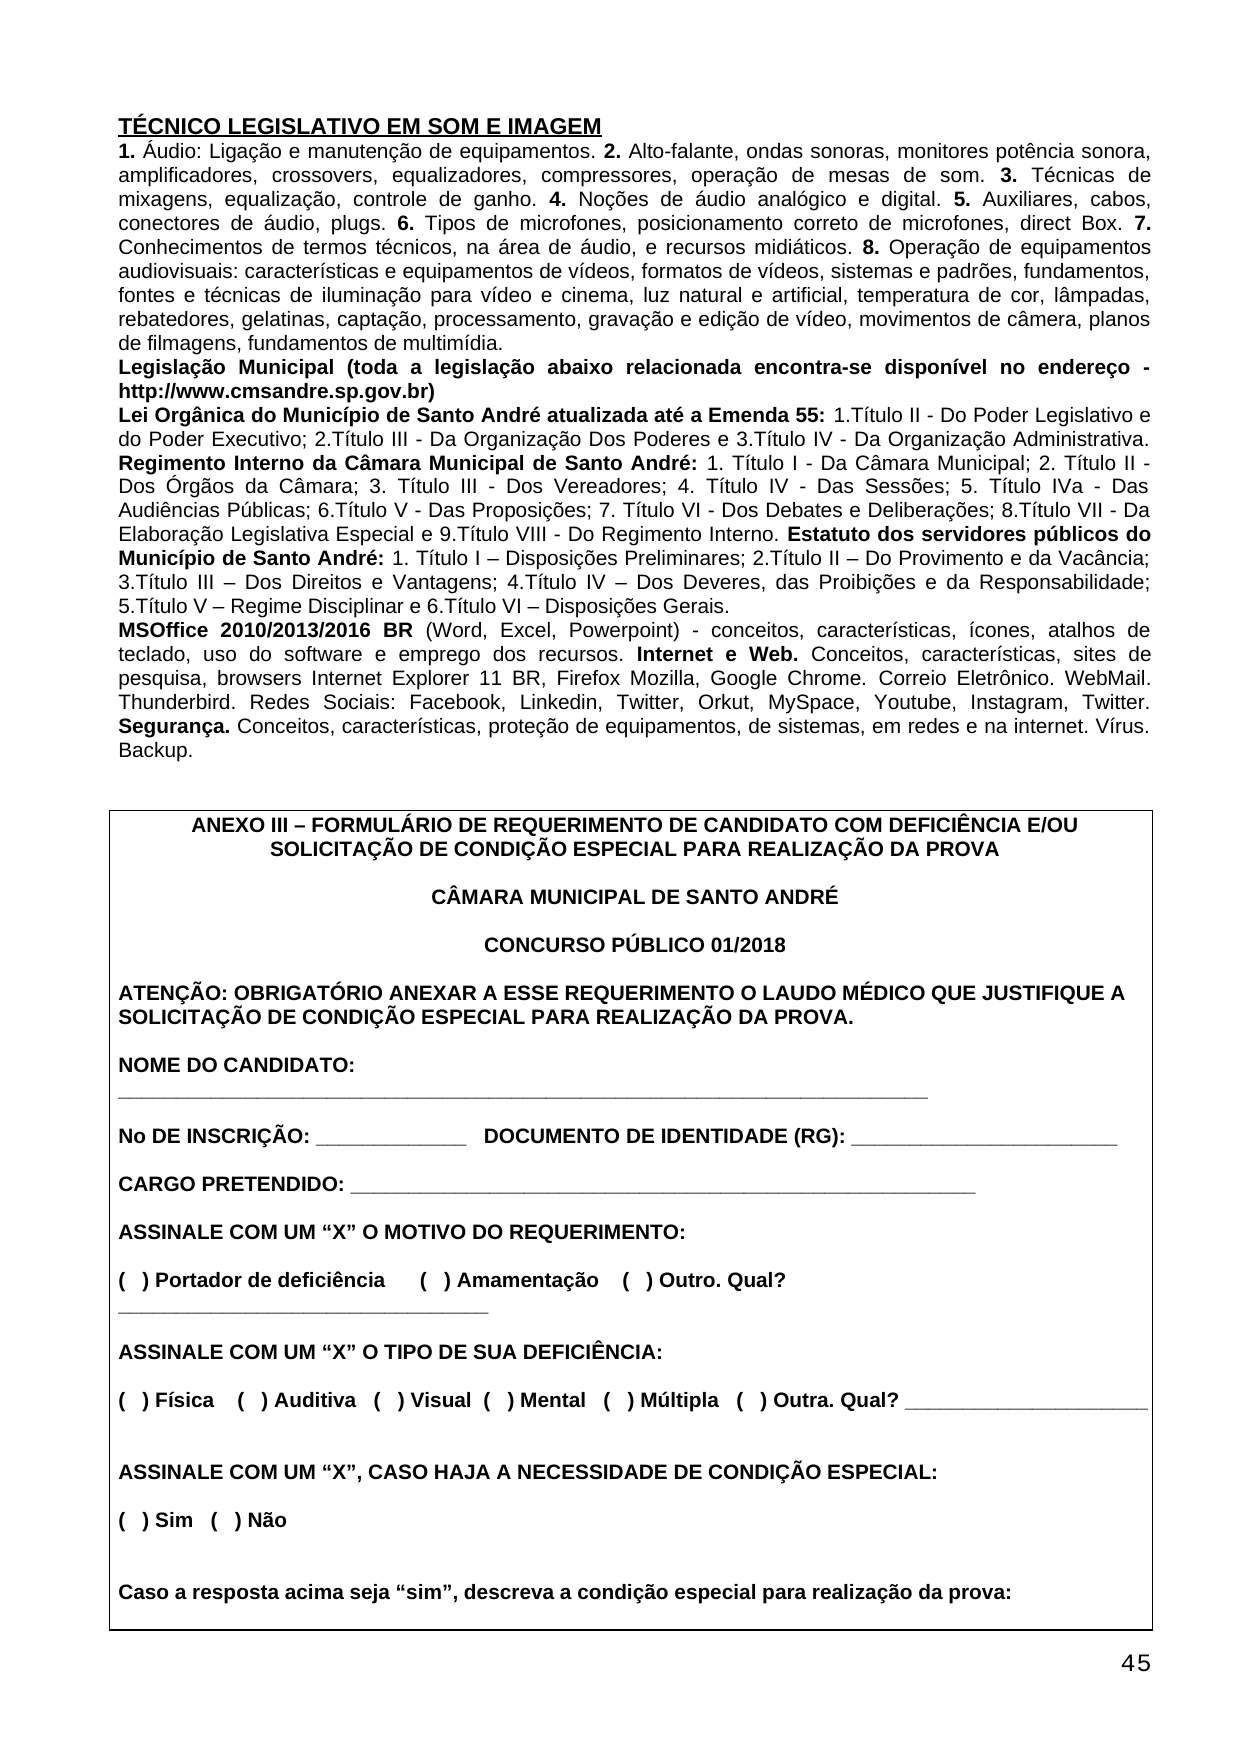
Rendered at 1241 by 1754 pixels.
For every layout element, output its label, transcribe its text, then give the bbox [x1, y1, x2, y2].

text CÂMARA MUNICIPAL DE SANTO ANDRÉ [118, 885, 1152, 909]
text CONCURSO PÚBLICO 01/2018 [118, 933, 1152, 957]
text ( ) Portador de deficiência ( ) Amamentação ( ) Outro. Qual? ________________________________ [118, 1268, 1152, 1316]
text 1. Áudio: Ligação e manutenção de equipamentos. 2. Alto-falante, ondas sonoras, monitores potência sonora, amplificadores, crossovers, equalizadores, compressores, operação de mesas de som. 3. Técnicas de mixagens, equalização, controle de ganho. 4. Noções de áudio analógico e digital. 5. Auxiliares, cabos, conectores de áudio, plugs. 6. Tipos de microfones, posicionamento correto de microfones, direct Box. 7. Conhecimentos de termos técnicos, na área de áudio, e recursos midiáticos. 8. Operação de equipamentos audiovisuais: características e equipamentos de vídeos, formatos de vídeos, sistemas e padrões, fundamentos, fontes e técnicas de iluminação para vídeo e cinema, luz natural e artificial, temperatura de cor, lâmpadas, rebatedores, gelatinas, captação, processamento, gravação e edição de vídeo, movimentos de câmera, planos de filmagens, fundamentos de multimídia. [118, 139, 1152, 354]
text ASSINALE COM UM “X”, CASO HAJA A NECESSIDADE DE CONDIÇÃO ESPECIAL: [118, 1460, 1152, 1484]
text TÉCNICO LEGISLATIVO EM SOM E IMAGEM [118, 113, 1152, 139]
text ASSINALE COM UM “X” O TIPO DE SUA DEFICIÊNCIA: [118, 1340, 1152, 1364]
text No DE INSCRIÇÃO: _____________ DOCUMENTO DE IDENTIDADE (RG): _______________________ [118, 1124, 1152, 1148]
text ( ) Sim ( ) Não [118, 1508, 1152, 1532]
text MSOffice 2010/2013/2016 BR (Word, Excel, Powerpoint) - conceitos, características, ícones, atalhos de teclado, uso do software e emprego dos recursos. Internet e Web. Conceitos, características, sites de pesquisa, browsers Internet Explorer 11 BR, Firefox Mozilla, Google Chrome. Correio Eletrônico. WebMail. Thunderbird. Redes Sociais: Facebook, Linkedin, Twitter, Orkut, MySpace, Youtube, Instagram, Twitter. Segurança. Conceitos, características, proteção de equipamentos, de sistemas, em redes e na internet. Vírus. Backup. [118, 618, 1152, 762]
text ASSINALE COM UM “X” O MOTIVO DO REQUERIMENTO: [118, 1220, 1152, 1244]
text ATENÇÃO: OBRIGATÓRIO ANEXAR A ESSE REQUERIMENTO O LAUDO MÉDICO QUE JUSTIFIQUE A SOLICITAÇÃO DE CONDIÇÃO ESPECIAL PARA REALIZAÇÃO DA PROVA. [118, 981, 1152, 1028]
text ANEXO III – FORMULÁRIO DE REQUERIMENTO DE CANDIDATO COM DEFICIÊNCIA E/OU [110, 811, 1152, 837]
text SOLICITAÇÃO DE CONDIÇÃO ESPECIAL PARA REALIZAÇÃO DA PROVA [118, 837, 1152, 861]
text Legislação Municipal (toda a legislação abaixo relacionada encontra-se disponível no endereço - http://www.cmsandre.sp.gov.br) [118, 354, 1152, 402]
text NOME DO CANDIDATO: ______________________________________________________________________ [118, 1052, 1152, 1100]
text Caso a resposta acima seja “sim”, descreva a condição especial para realização da prova: [118, 1579, 1152, 1603]
text ( ) Física ( ) Auditiva ( ) Visual ( ) Mental ( ) Múltipla ( ) Outra. Qual? _____________________ [118, 1388, 1152, 1412]
text CARGO PRETENDIDO: ______________________________________________________ [118, 1172, 1152, 1196]
